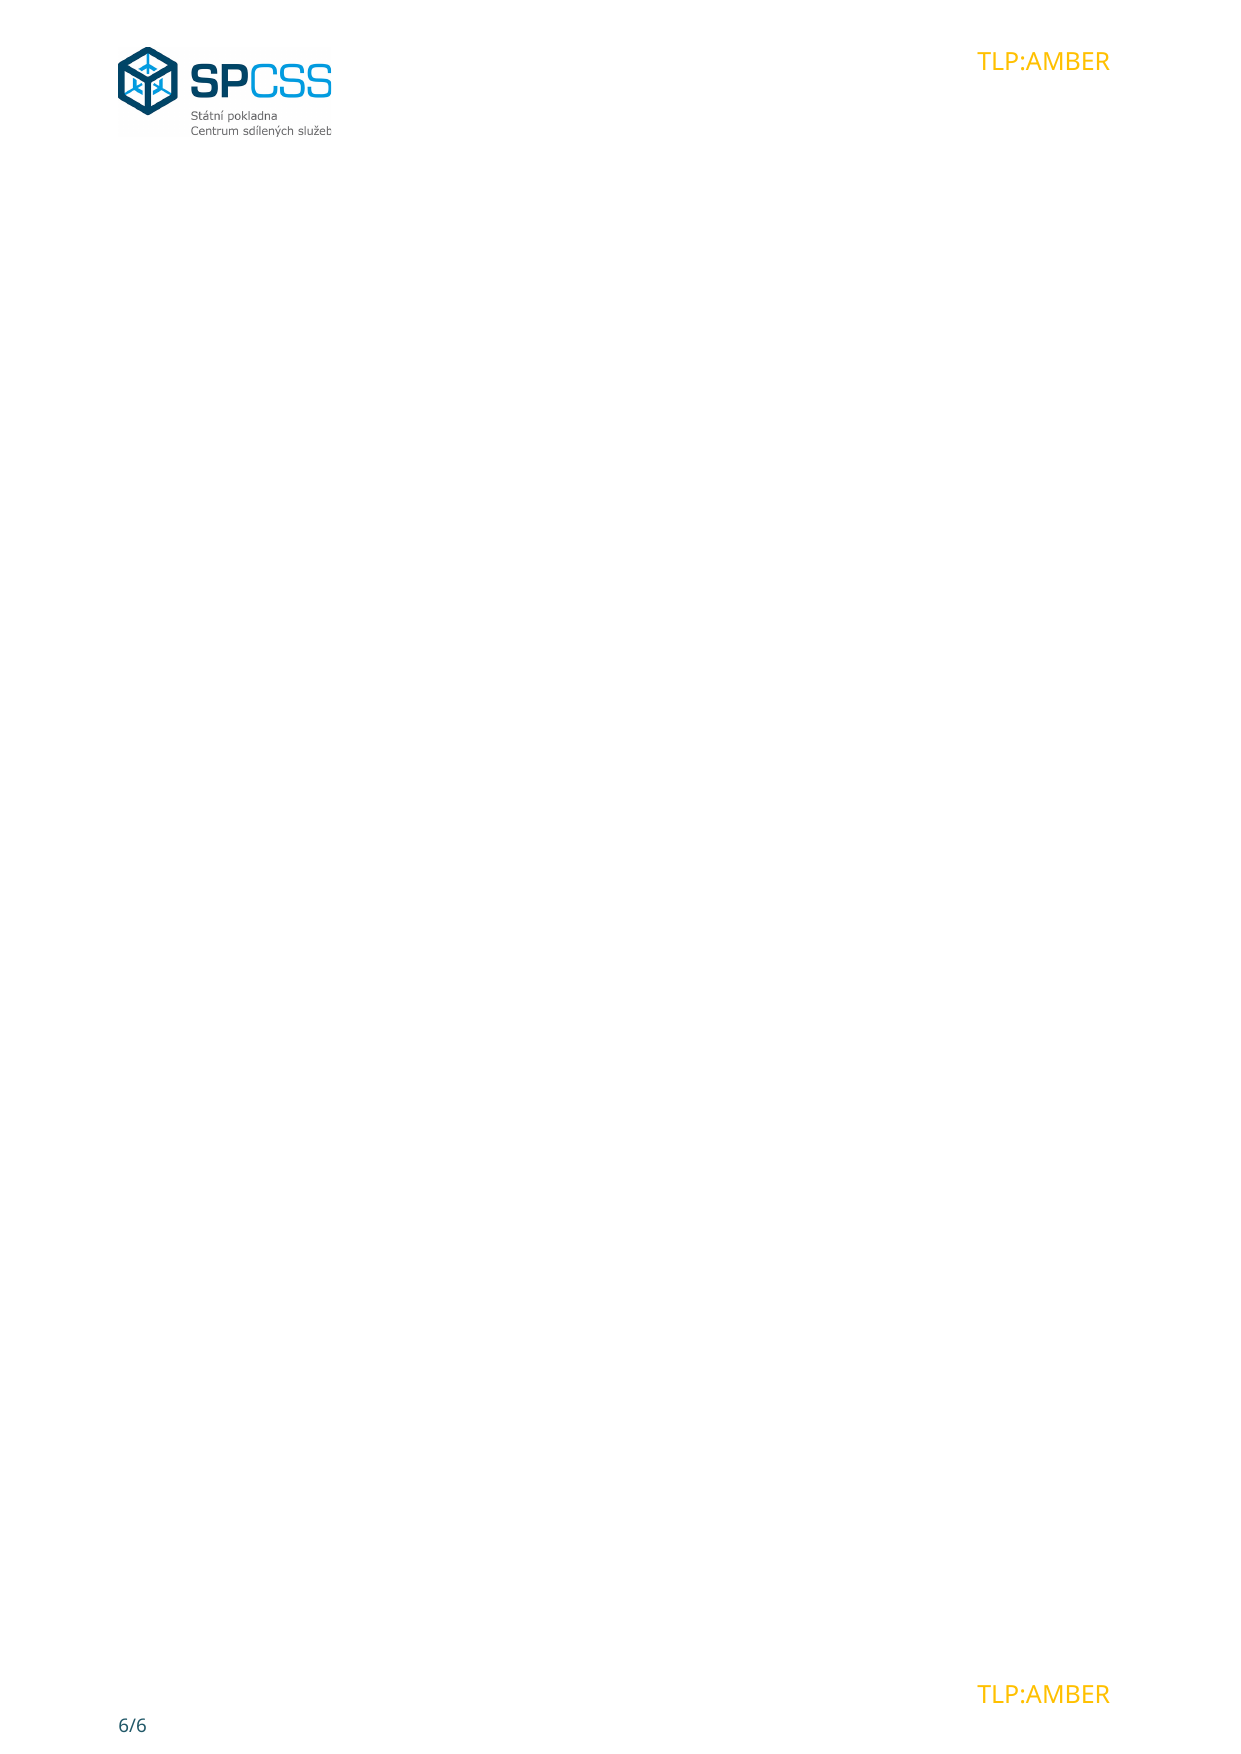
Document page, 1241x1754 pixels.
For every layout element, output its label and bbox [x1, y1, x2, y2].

picture [152, 78, 160, 90]
picture [125, 72, 135, 91]
picture [152, 91, 168, 105]
picture [118, 47, 332, 137]
picture [312, 68, 332, 81]
picture [118, 47, 144, 63]
picture [130, 56, 146, 71]
picture [127, 78, 145, 105]
picture [161, 72, 171, 92]
picture [150, 55, 166, 71]
